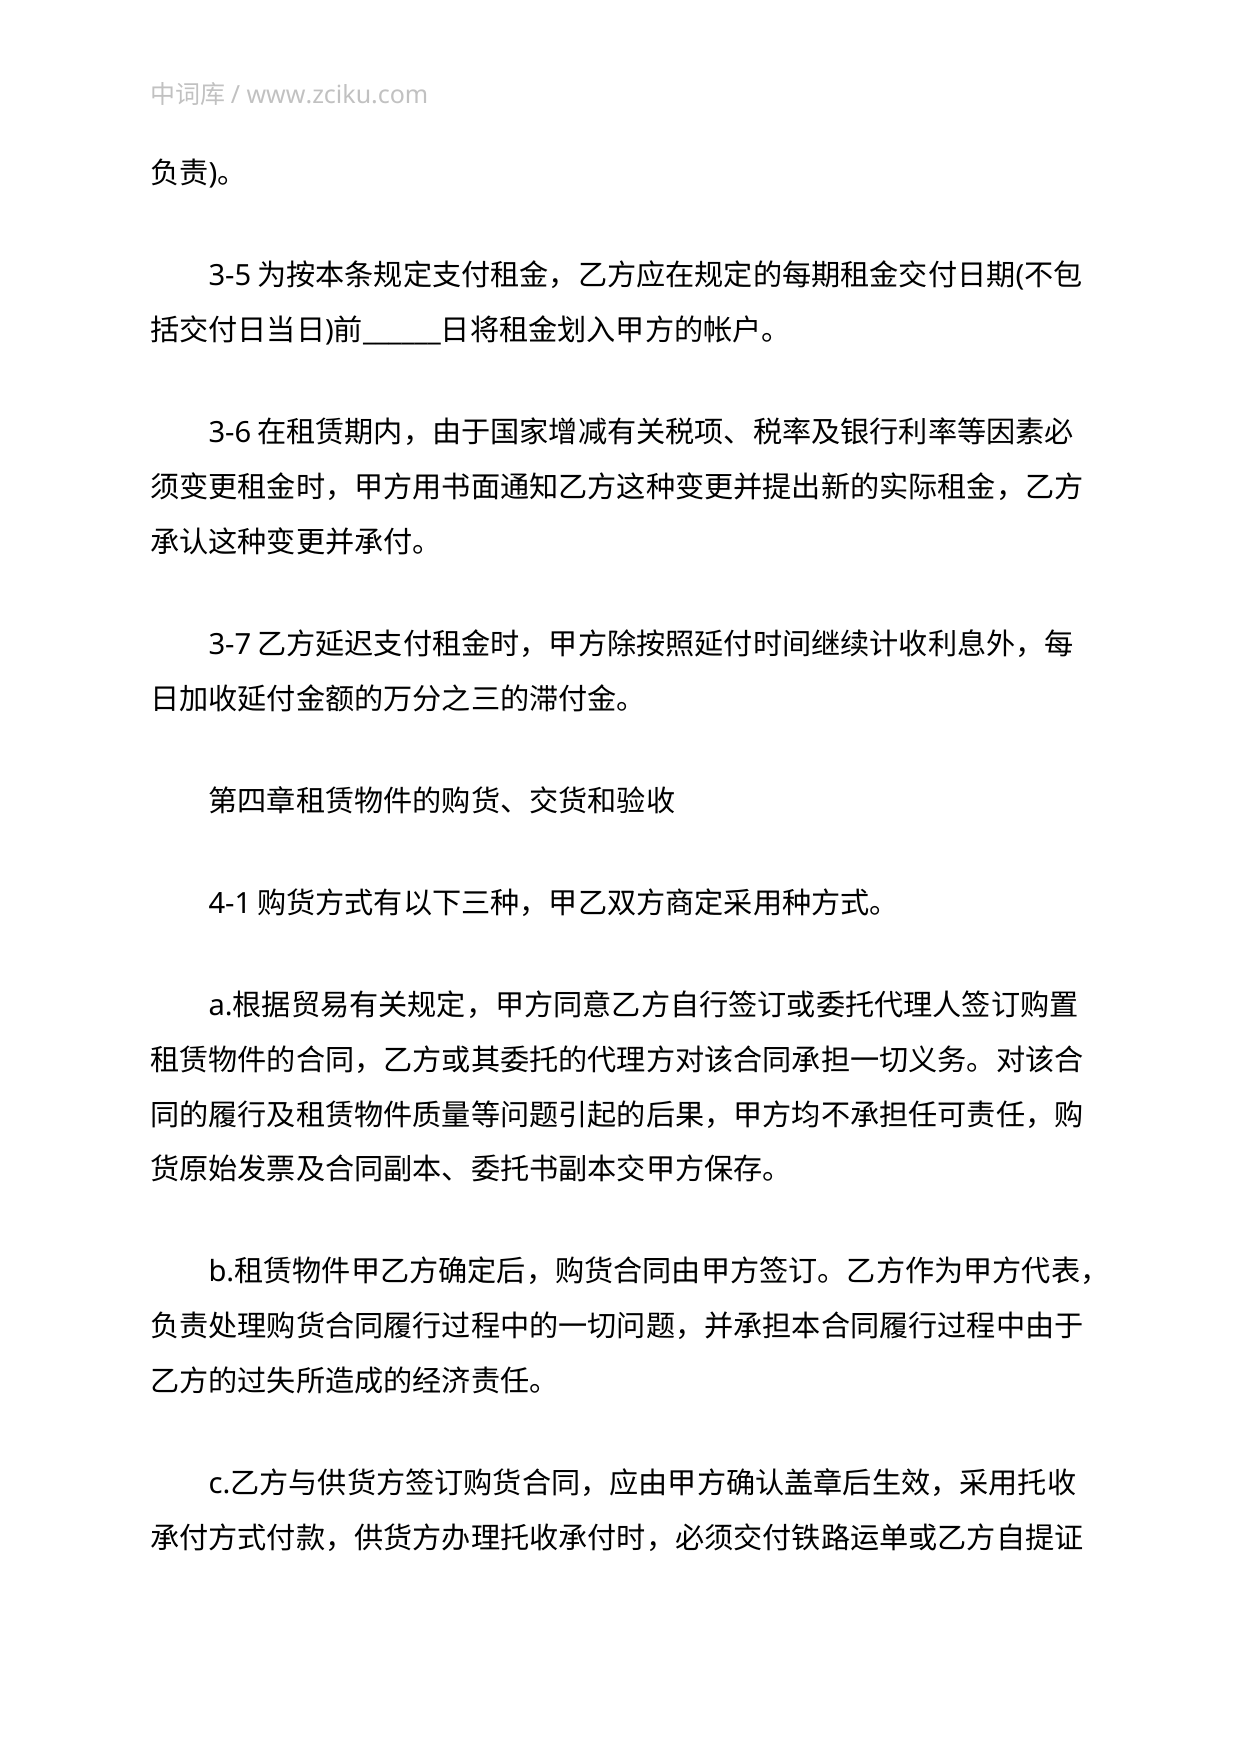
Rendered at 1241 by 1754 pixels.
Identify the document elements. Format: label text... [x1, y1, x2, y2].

text 3-7乙方延迟支付租金时，甲方除按照延付时间继续计收利息外，每日加收延付金额的万分之三的滞付金。 [150, 621, 1090, 718]
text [150, 1459, 1090, 1557]
text 3-5为按本条规定支付租金，乙方应在规定的每期租金交付日期(不包括交付日当日)前______日将租金划入甲方的帐户。 [150, 252, 1090, 349]
text 3-6在租赁期内，由于国家增减有关税项、税率及银行利率等因素必须变更租金时，甲方用书面通知乙方这种变更并提出新的实际租金，乙方承认这种变更并承付。 [150, 409, 1090, 561]
text 4-1购货方式有以下三种，甲乙双方商定采用种方式。 [150, 879, 1090, 922]
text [150, 150, 1090, 192]
text b.租赁物件甲乙方确定后，购货合同由甲方签订。乙方作为甲方代表，负责处理购货合同履行过程中的一切问题，并承担本合同履行过程中由于乙方的过失所造成的经济责任。 [150, 1248, 1090, 1400]
text 第四章租赁物件的购货、交货和验收 [150, 777, 1090, 820]
text a.根据贸易有关规定，甲方同意乙方自行签订或委托代理人签订购置租赁物件的合同，乙方或其委托的代理方对该合同承担一切义务。对该合同的履行及租赁物件质量等问题引起的后果，甲方均不承担任可责任，购货原始发票及合同副本、委托书副本交甲方保存。 [150, 981, 1090, 1188]
